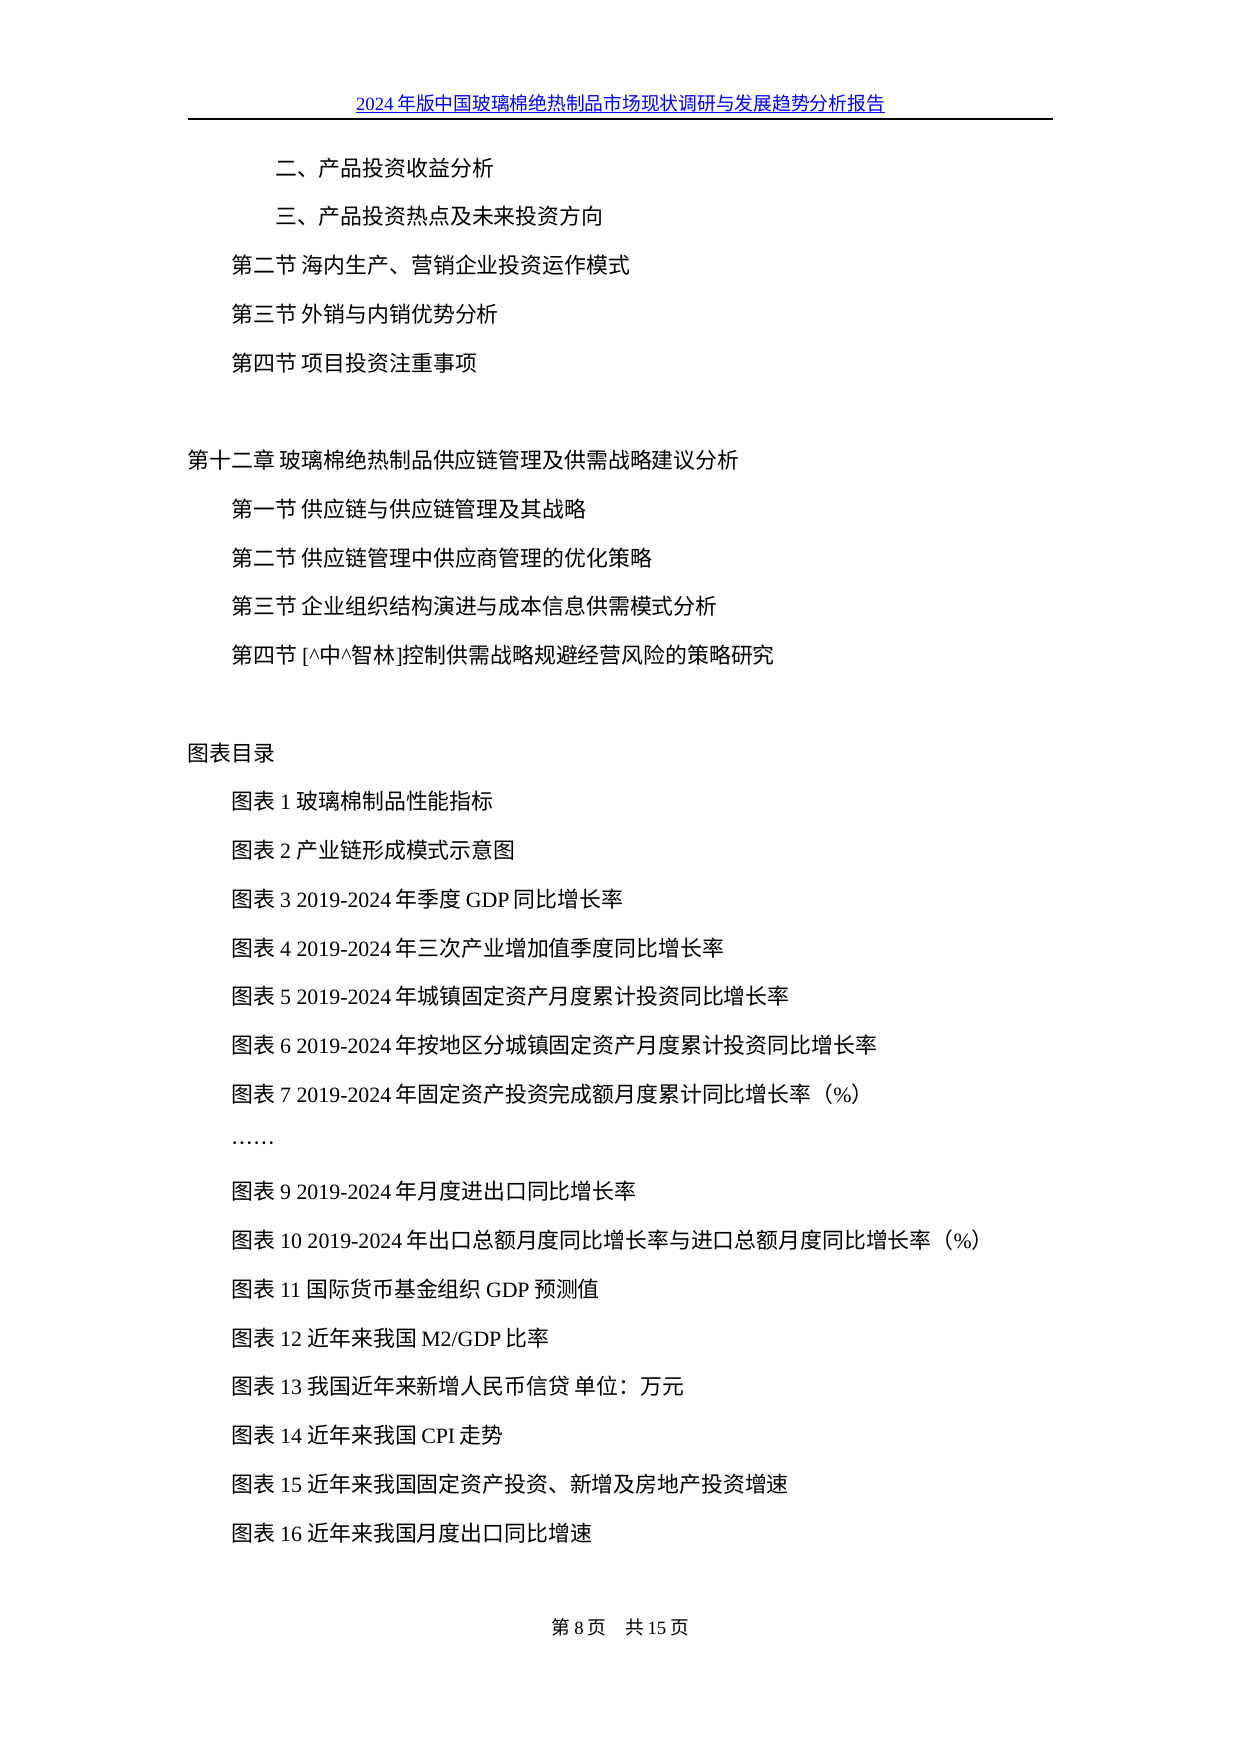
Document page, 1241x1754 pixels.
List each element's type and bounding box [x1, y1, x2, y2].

text [187, 150, 1053, 1548]
